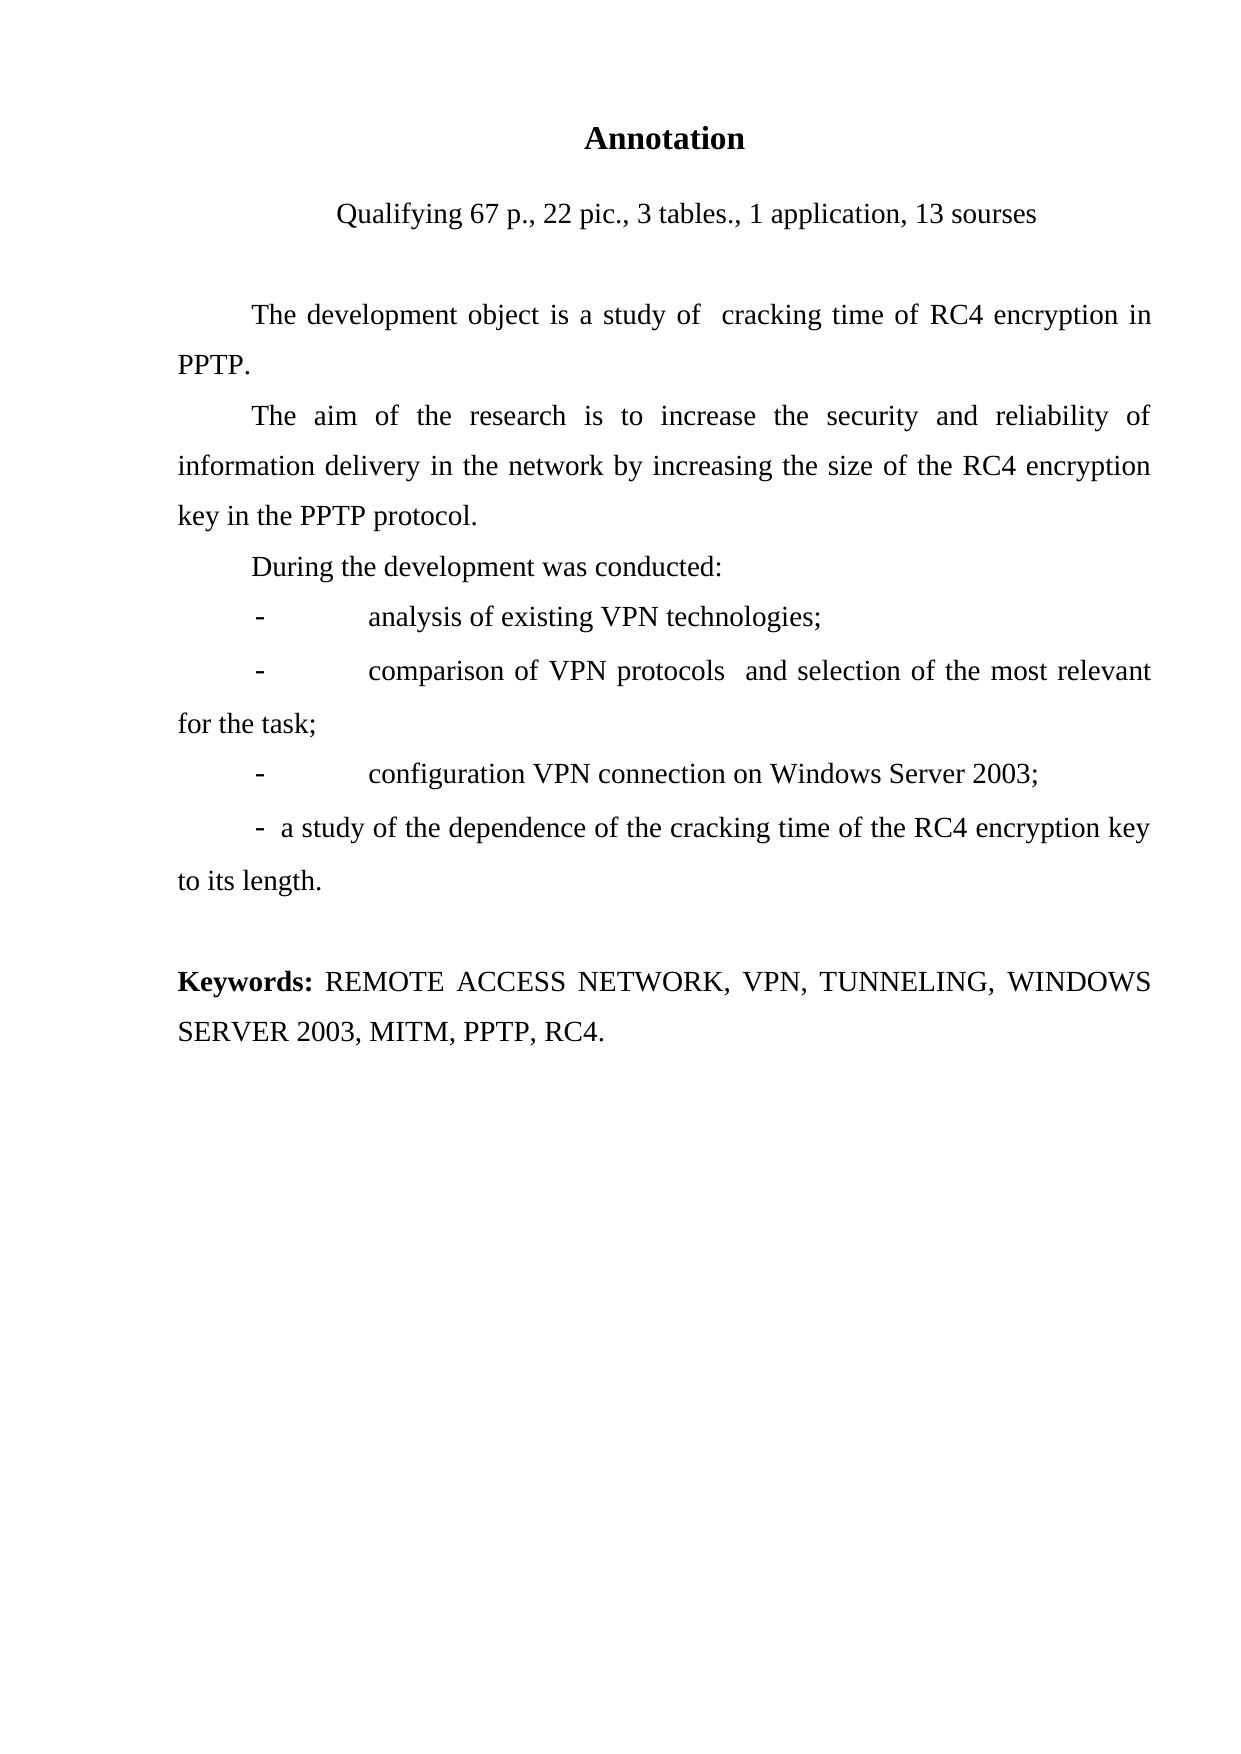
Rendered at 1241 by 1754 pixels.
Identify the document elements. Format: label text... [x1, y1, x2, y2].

text Keywords: REMOTE ACCESS NETWORK, VPN, TUNNELING, WINDOWS SERVER 2003, MITM, PPTP, RC4. [177, 964, 1152, 1047]
list analysis of existing VPN technologies; [177, 599, 1152, 635]
list comparison of VPN protocols and selection of the most relevant for the task; [177, 653, 1152, 739]
list configuration VPN connection on Windows Server 2003; [177, 756, 1152, 792]
list a study of the dependence of the cracking time of the RC4 encryption key to its length. [177, 810, 1152, 897]
text Annotation [177, 118, 1152, 156]
text The aim of the research is to increase the security and reliability of information delivery in the network by increasing the size of the RC4 encryption key in the PPTP protocol. [177, 398, 1152, 448]
text The aim of the research is to increase the security and reliability of information delivery in the network by increasing the size of the RC4 encryption key in the PPTP protocol. [177, 482, 1152, 532]
text Qualifying 67 p., 22 pic., 3 tables., 1 application, 13 sourses [177, 196, 1152, 230]
text During the development was conducted: [177, 549, 1152, 582]
text The development object is a study of cracking time of RС4 encryption in PPTP. [177, 297, 1152, 381]
